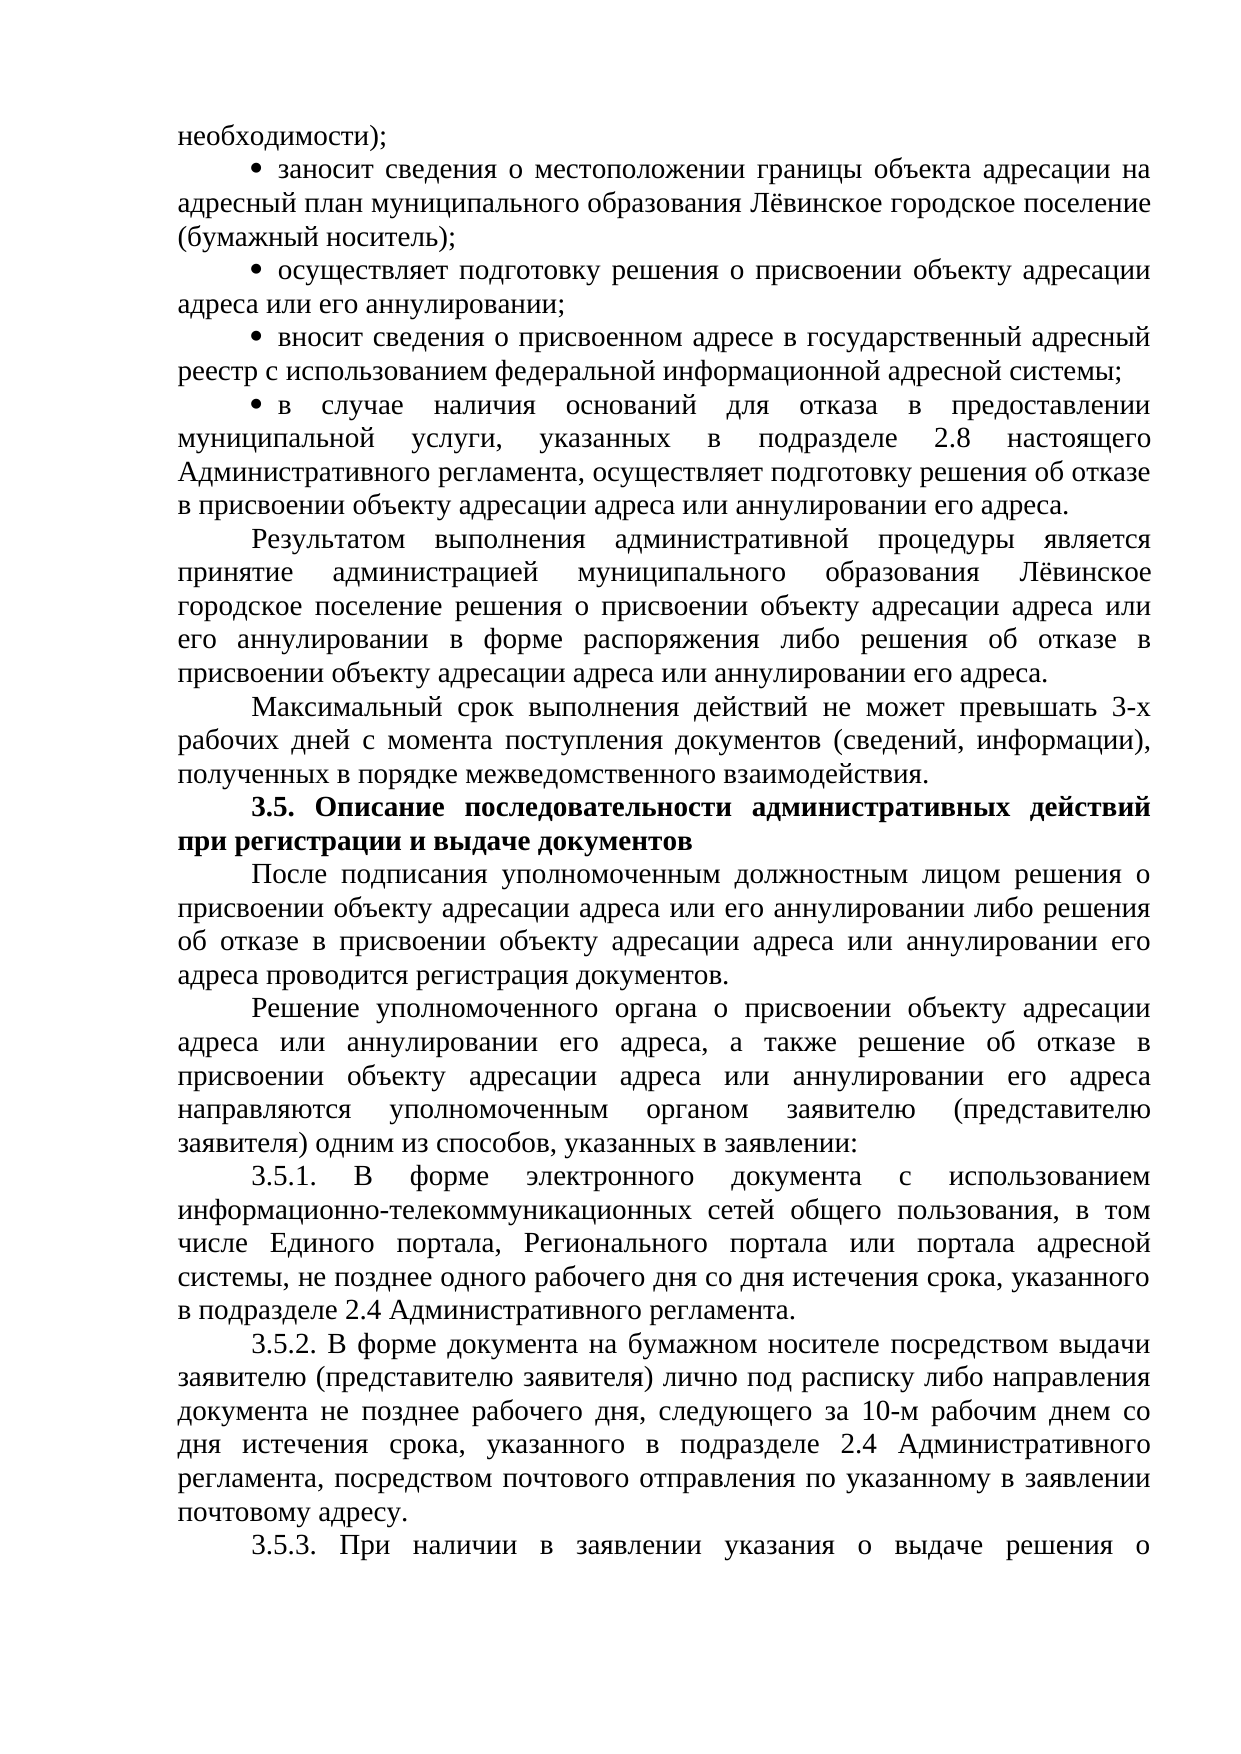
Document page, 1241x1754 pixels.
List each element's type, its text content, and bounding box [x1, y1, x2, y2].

text 3.5.1. В форме электронного документа с использованием информационно-телекоммуникационных сетей общего пользования, в том числе Единого портала, Регионального портала или портала адресной системы, не позднее одного рабочего дня со дня истечения срока, указанного в подразделе 2.4 Административного регламента. [177, 1158, 1152, 1326]
text 3.5. Описание последовательности административных действий при регистрации и выдаче документов [177, 789, 1152, 856]
text Решение уполномоченного органа о присвоении объекту адресации адреса или аннулировании его адреса, а также решение об отказе в присвоении объекту адресации адреса или аннулировании его адреса направляются уполномоченным органом заявителю (представителю заявителя) одним из способов, указанных в заявлении: [177, 991, 1152, 1158]
text Максимальный срок выполнения действий не может превышать 3-х рабочих дней с момента поступления документов (сведений, информации), полученных в порядке межведомственного взаимодействия. [177, 689, 1152, 789]
text После подписания уполномоченным должностным лицом решения о присвоении объекту адресации адреса или его аннулировании либо решения об отказе в присвоении объекту адресации адреса или аннулировании его адреса проводится регистрация документов. [177, 856, 1152, 991]
list заносит сведения о местоположении границы объекта адресации на адресный план муниципального образования Лёвинское городское поселение (бумажный носитель); [177, 152, 1152, 252]
list вносит сведения о присвоенном адресе в государственный адресный реестр с использованием федеральной информационной адресной системы; [177, 319, 1152, 387]
text 3.5.2. В форме документа на бумажном носителе посредством выдачи заявителю (представителю заявителя) лично под расписку либо направления документа не позднее рабочего дня, следующего за 10-м рабочим днем со дня истечения срока, указанного в подразделе 2.4 Административного регламента, посредством почтового отправления по указанному в заявлении почтовому адресу. [177, 1326, 1152, 1527]
list в случае наличия оснований для отказа в предоставлении муниципальной услуги, указанных в подразделе 2.8 настоящего Административного регламента, осуществляет подготовку решения об отказе в присвоении объекту адресации адреса или аннулировании его адреса. [177, 387, 1152, 521]
text Результатом выполнения административной процедуры является принятие администрацией муниципального образования Лёвинское городское поселение решения о присвоении объекту адресации адреса или его аннулировании в форме распоряжения либо решения об отказе в присвоении объекту адресации адреса или аннулировании его адреса. [177, 521, 1152, 689]
list проводит осмотр местонахождения объекта адресации (при необходимости); [177, 118, 1152, 152]
list осуществляет подготовку решения о присвоении объекту адресации адреса или его аннулировании; [177, 252, 1152, 319]
